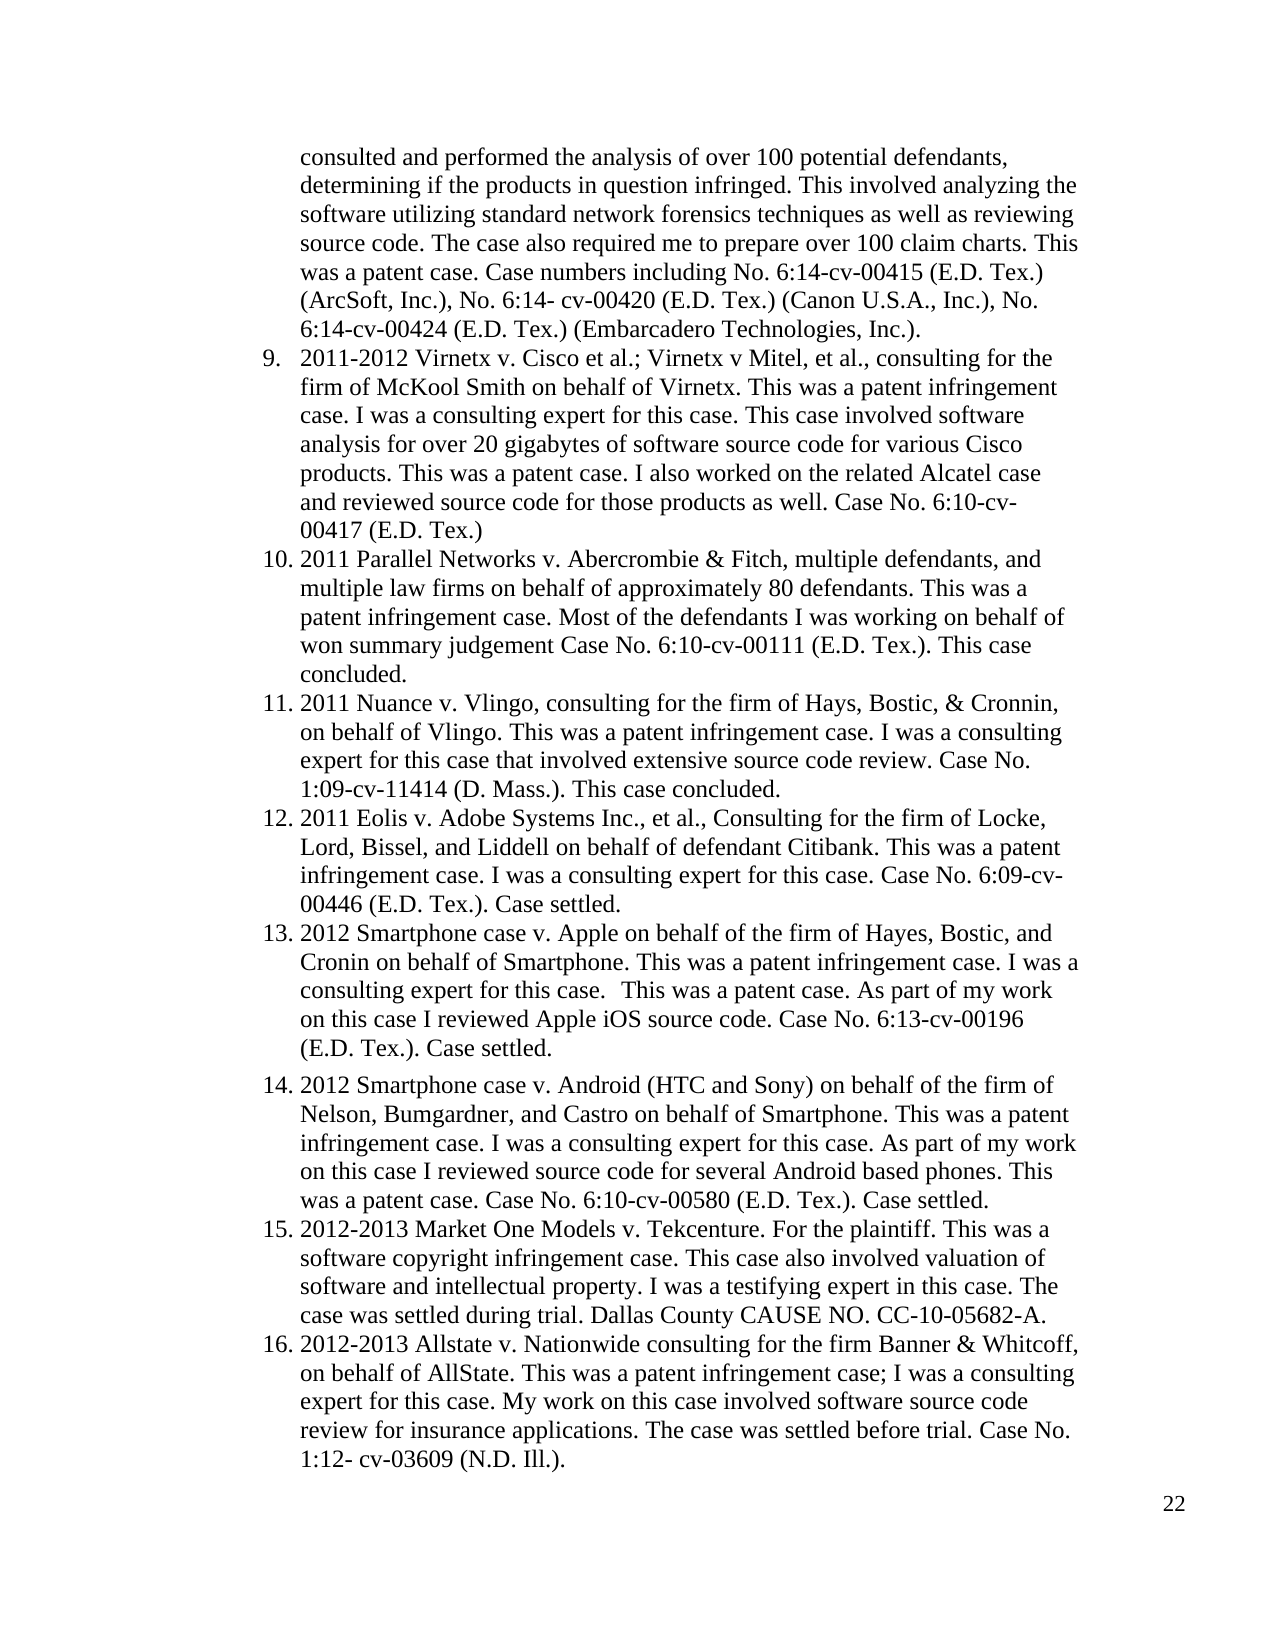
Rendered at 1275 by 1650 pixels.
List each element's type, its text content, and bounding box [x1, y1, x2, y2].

list 2012-2013 Allstate v. Nationwide consulting for the firm Banner & Whitcoff, on behalf of AllState. This was a patent infringement case; I was a consulting expert for this case. My work on this case involved software source code review for insurance applications. The case was settled before trial. Case No. 1:12- cv-03609 (N.D. Ill.). [262, 1329, 1085, 1473]
list 2011 Eolis v. Adobe Systems Inc., et al., Consulting for the firm of Locke, Lord, Bissel, and Liddell on behalf of defendant Citibank. This was a patent infringement case. I was a consulting expert for this case. Case No. 6:09-cv- 00446 (E.D. Tex.). Case settled. [262, 803, 1063, 918]
list 2012 Smartphone case v. Apple on behalf of the firm of Hayes, Bostic, and Cronin on behalf of Smartphone. This was a patent infringement case. I was a consulting expert for this case. This was a patent case. As part of my work on this case I reviewed Apple iOS source code. Case No. 6:13-cv-00196 (E.D. Tex.). Case settled. [262, 918, 1078, 1062]
list 2011 Parallel Networks v. Abercrombie & Fitch, multiple defendants, and multiple law firms on behalf of approximately 80 defendants. This was a patent infringement case. Most of the defendants I was working on behalf of won summary judgement Case No. 6:10-cv-00111 (E.D. Tex.). This case concluded. [262, 544, 1079, 688]
list 2011-2012 Virnetx v. Cisco et al.; Virnetx v Mitel, et al., consulting for the firm of McKool Smith on behalf of Virnetx. This was a patent infringement case. I was a consulting expert for this case. This case involved software analysis for over 20 gigabytes of software source code for various Cisco products. This was a patent case. I also worked on the related Alcatel case and reviewed source code for those products as well. Case No. 6:10-cv-00417 (E.D. Tex.) [262, 343, 1070, 544]
list 2012-2013 Market One Models v. Tekcenture. For the plaintiff. This was a software copyright infringement case. This case also involved valuation of software and intellectual property. I was a testifying expert in this case. The case was settled during trial. Dallas County CAUSE NO. CC-10-05682-A. [262, 1214, 1058, 1329]
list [262, 142, 1082, 343]
list 2011 Nuance v. Vlingo, consulting for the firm of Hays, Bostic, & Cronnin, on behalf of Vlingo. This was a patent infringement case. I was a consulting expert for this case that involved extensive source code review. Case No. 1:09-cv-11414 (D. Mass.). This case concluded. [262, 688, 1062, 803]
list 2012 Smartphone case v. Android (HTC and Sony) on behalf of the firm of Nelson, Bumgardner, and Castro on behalf of Smartphone. This was a patent infringement case. I was a consulting expert for this case. As part of my work on this case I reviewed source code for several Android based phones. This was a patent case. Case No. 6:10-cv-00580 (E.D. Tex.). Case settled. [262, 1070, 1076, 1214]
